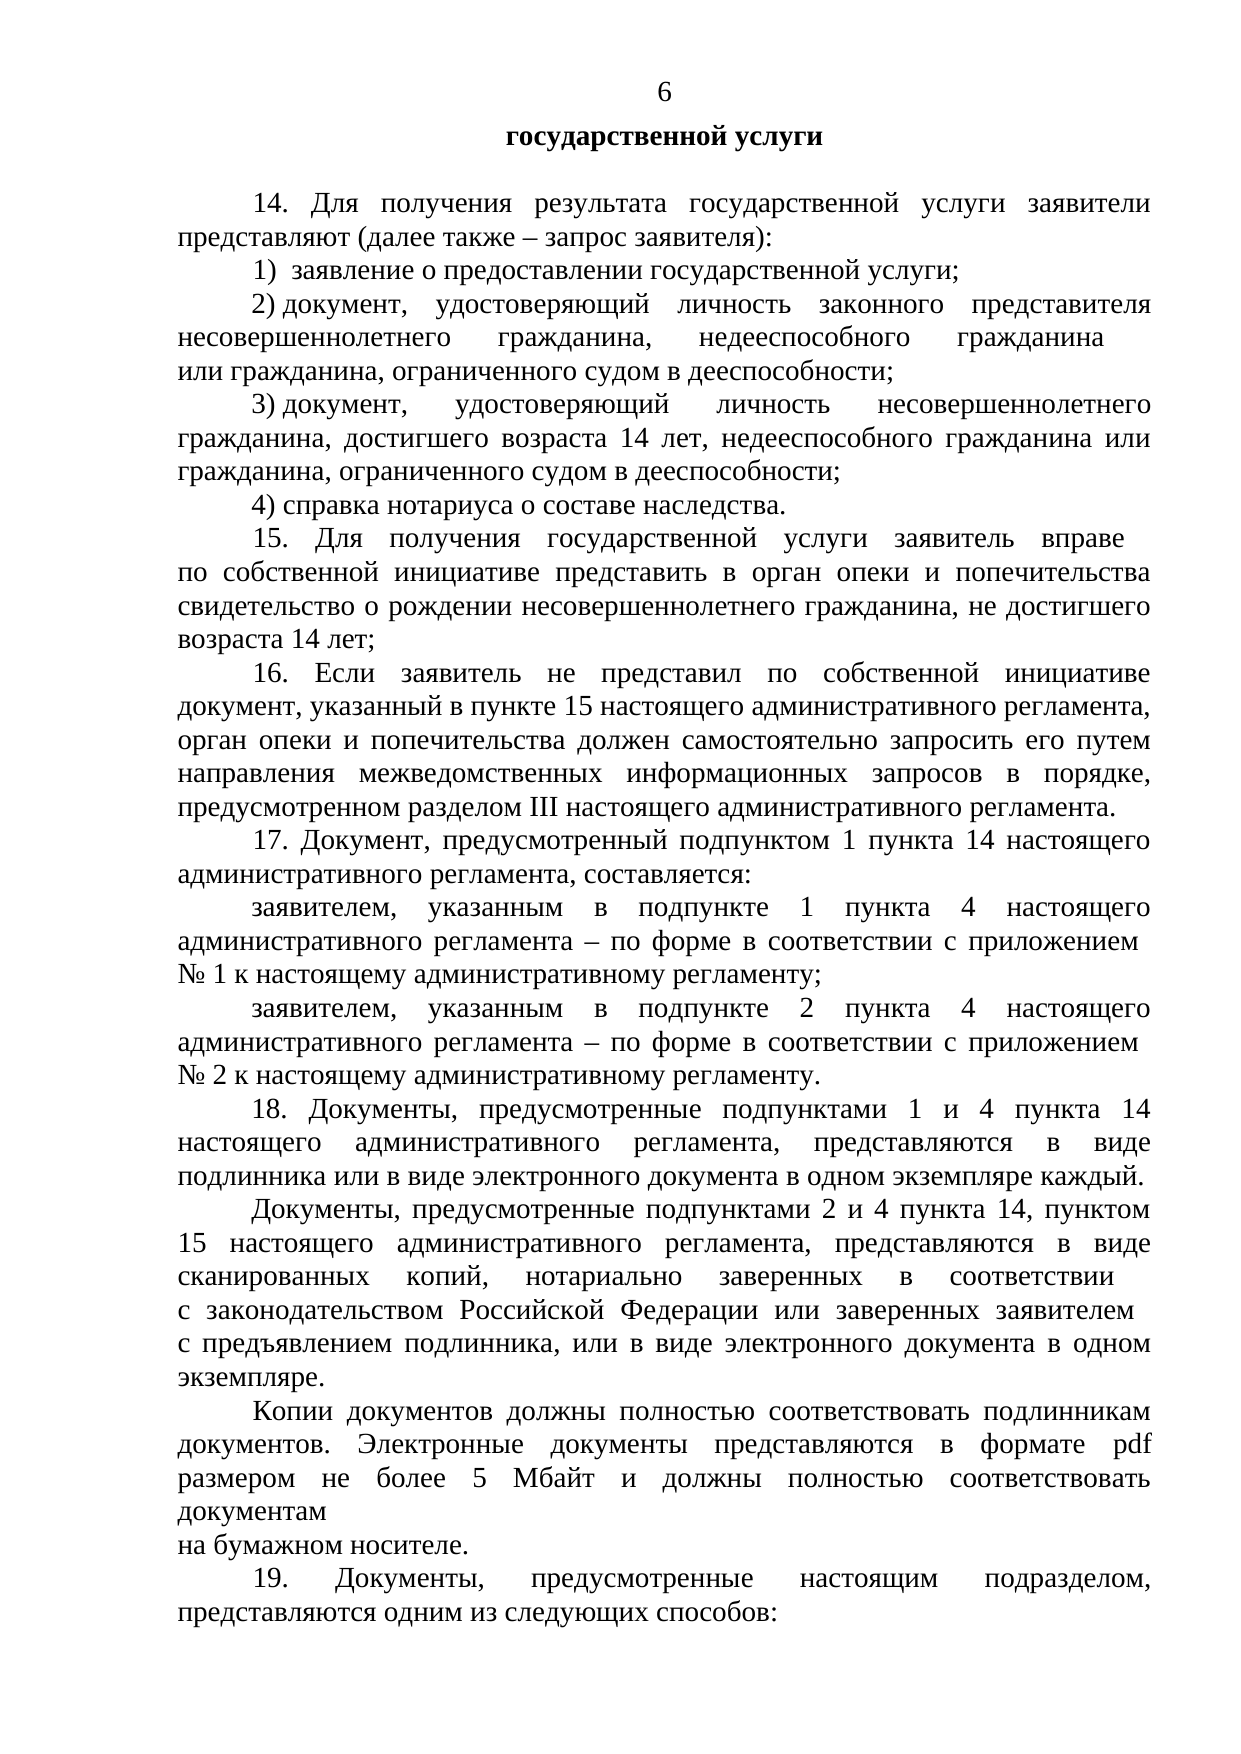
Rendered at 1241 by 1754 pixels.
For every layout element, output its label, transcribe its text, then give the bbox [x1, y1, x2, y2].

text заявителем, указанным в подпункте 2 пункта 4 настоящего административного регламента – по форме в соответствии с приложением № 2 к настоящему административному регламенту. [177, 990, 1152, 1091]
text 4) справка нотариуса о составе наследства. [177, 487, 1152, 521]
text 19. Документы, предусмотренные настоящим подразделом, представляются одним из следующих способов: [177, 1560, 1152, 1627]
text государственной услуги [177, 118, 1152, 152]
text 15. Для получения государственной услуги заявитель вправе по собственной инициативе представить в орган опеки и попечительства свидетельство о рождении несовершеннолетнего гражданина, не достигшего возраста 14 лет; [177, 521, 1152, 655]
text 14. Для получения результата государственной услуги заявители представляют (далее также – запрос заявителя): [177, 185, 1152, 252]
text 3) документ, удостоверяющий личность несовершеннолетнего гражданина, достигшего возраста 14 лет, недееспособного гражданина или гражданина, ограниченного судом в дееспособности; [177, 386, 1152, 487]
text 1) заявление о предоставлении государственной услуги; [177, 252, 1152, 286]
text заявителем, указанным в подпункте 1 пункта 4 настоящего административного регламента – по форме в соответствии с приложением № 1 к настоящему административному регламенту; [177, 889, 1152, 990]
text 18. Документы, предусмотренные подпунктами 1 и 4 пункта 14 настоящего административного регламента, представляются в виде подлинника или в виде электронного документа в одном экземпляре каждый. [177, 1091, 1152, 1191]
text 16. Если заявитель не представил по собственной инициативе документ, указанный в пункте 15 настоящего административного регламента, орган опеки и попечительства должен самостоятельно запросить его путем направления межведомственных информационных запросов в порядке, предусмотренном разделом III настоящего административного регламента. [177, 655, 1152, 822]
text 17. Документ, предусмотренный подпунктом 1 пункта 14 настоящего административного регламента, составляется: [177, 822, 1152, 889]
text Копии документов должны полностью соответствовать подлинникам документов. Электронные документы представляются в формате pdf размером не более 5 Мбайт и должны полностью соответствовать документам на бумажном носителе. [177, 1393, 1152, 1560]
text 2) документ, удостоверяющий личность законного представителя несовершеннолетнего гражданина, недееспособного гражданина или гражданина, ограниченного судом в дееспособности; [177, 286, 1152, 386]
text Документы, предусмотренные подпунктами 2 и 4 пункта 14, пунктом 15 настоящего административного регламента, представляются в виде сканированных копий, нотариально заверенных в соответствии с законодательством Российской Федерации или заверенных заявителем с предъявлением подлинника, или в виде электронного документа в одном экземпляре. [177, 1191, 1152, 1393]
